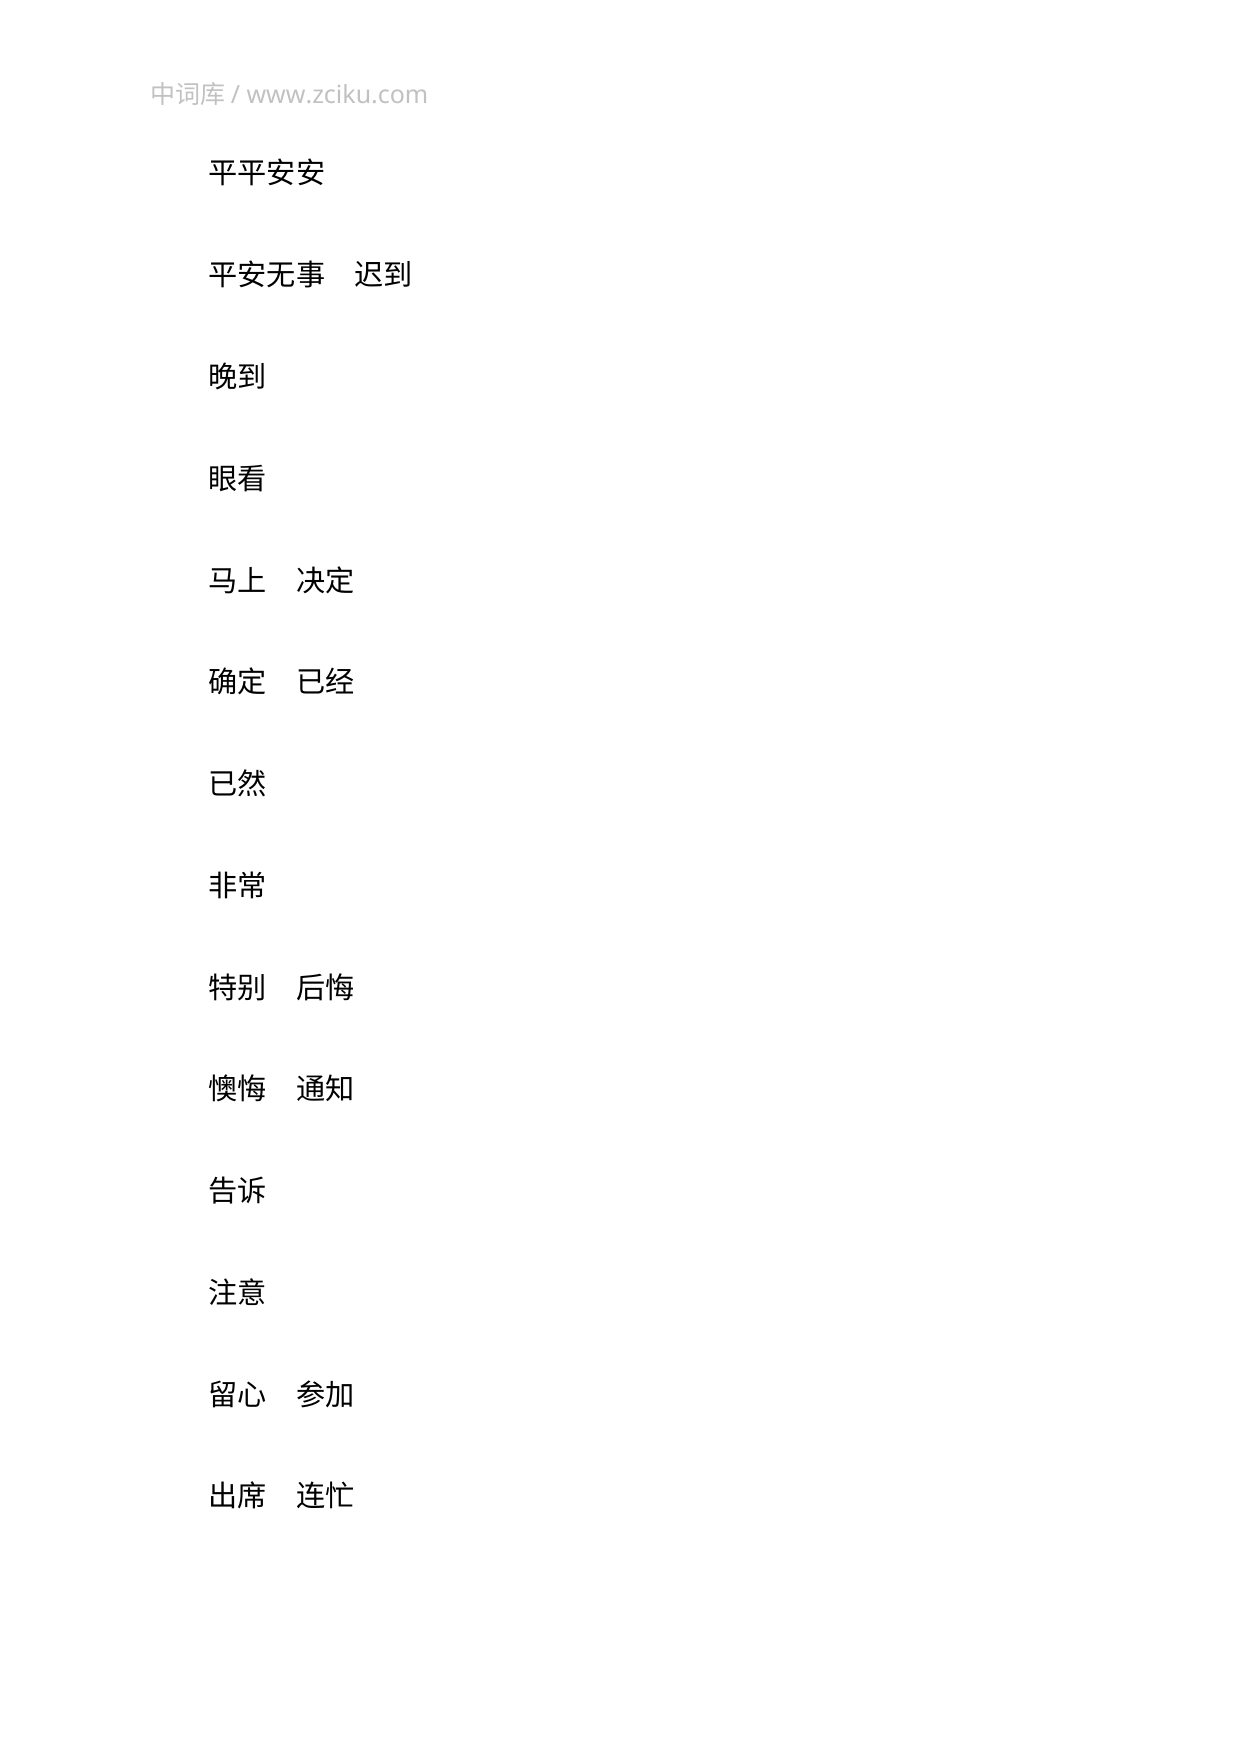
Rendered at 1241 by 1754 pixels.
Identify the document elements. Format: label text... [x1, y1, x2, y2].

text 晚到 [150, 353, 1090, 396]
text 注意 [150, 1269, 1090, 1312]
text 出席 连忙 [150, 1473, 1090, 1515]
text 告诉 [150, 1168, 1090, 1210]
text 确定 已经 [150, 659, 1090, 701]
text 特别 后悔 [150, 964, 1090, 1006]
text 眼看 [150, 455, 1090, 498]
text 留心 参加 [150, 1371, 1090, 1413]
text 懊悔 通知 [150, 1066, 1090, 1108]
text 马上 决定 [150, 557, 1090, 599]
text 非常 [150, 862, 1090, 905]
text 已然 [150, 761, 1090, 803]
text 平平安安 [150, 150, 1090, 192]
text 平安无事 迟到 [150, 252, 1090, 294]
